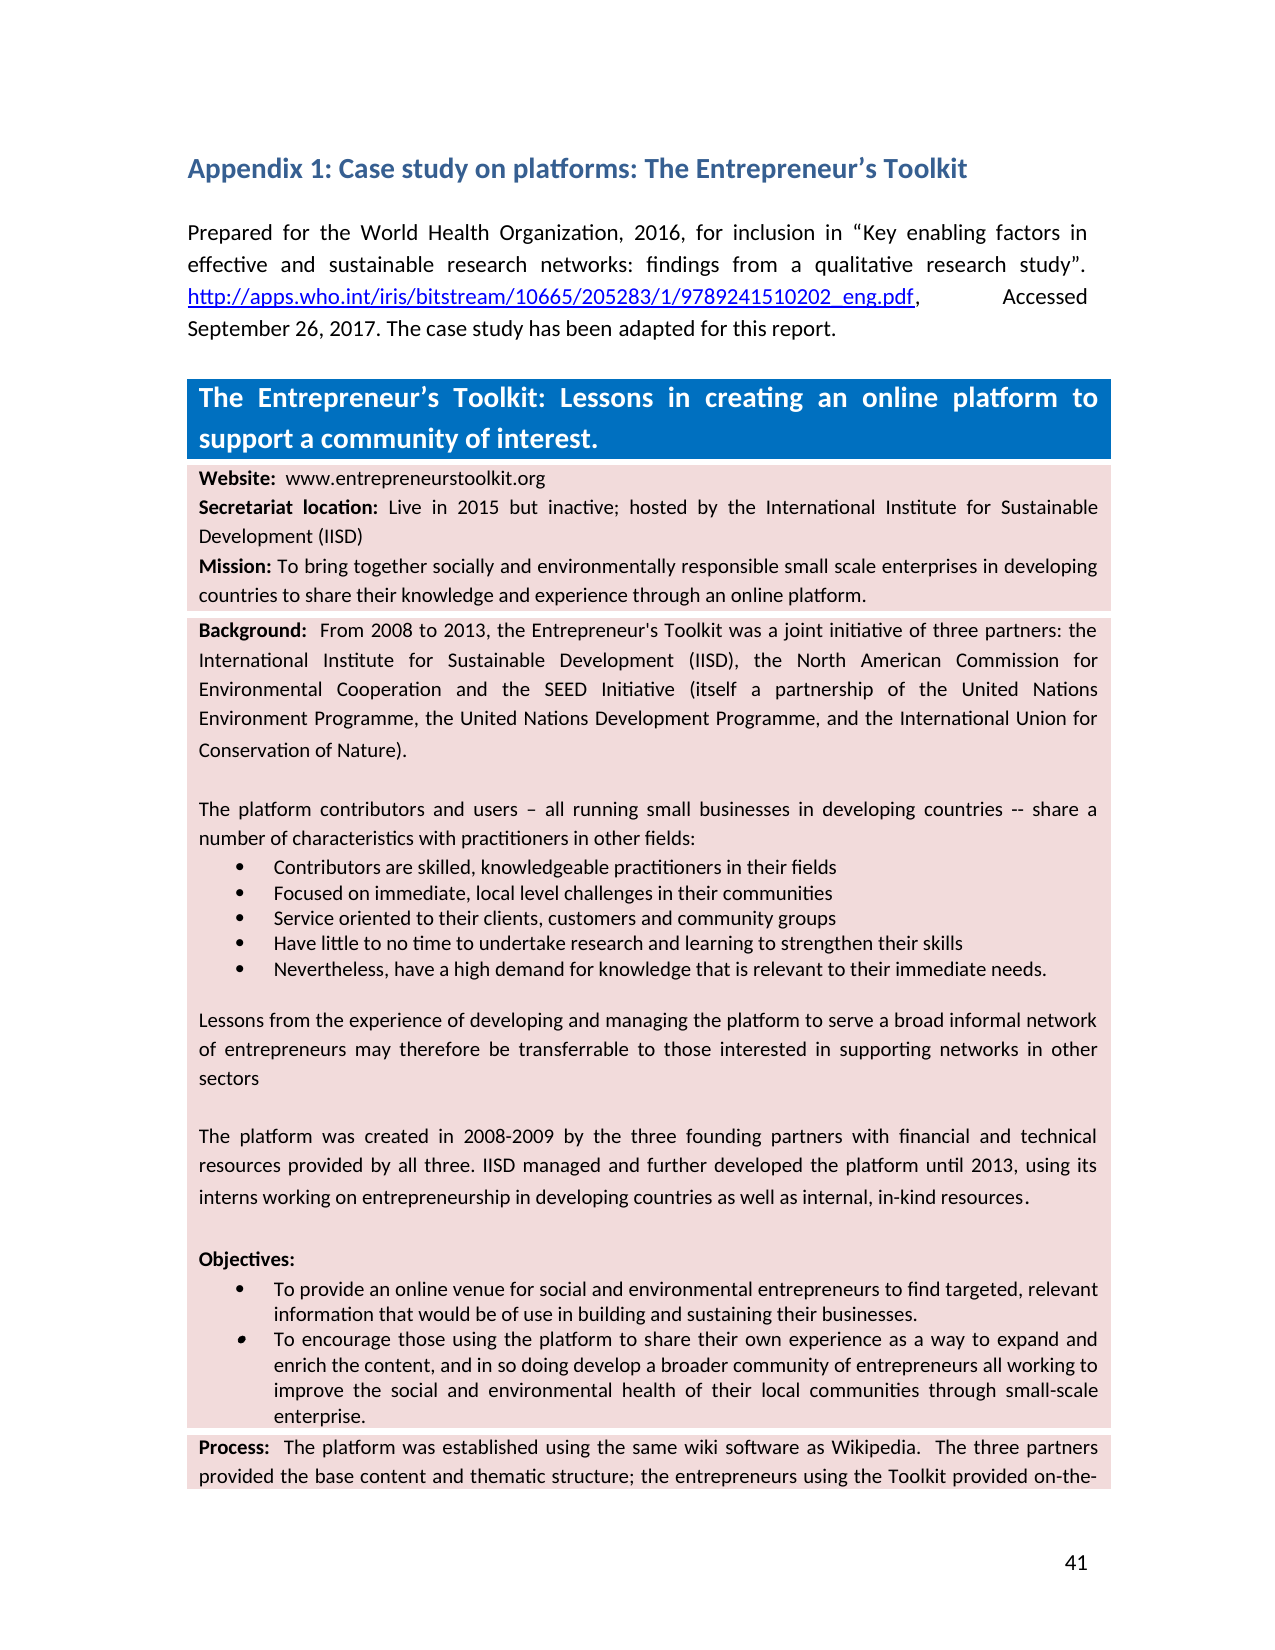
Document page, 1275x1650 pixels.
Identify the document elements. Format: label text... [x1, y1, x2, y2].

subtitle Appendix 1: Case study on platforms: The Entrepreneur’s Toolkit [187, 150, 1088, 186]
text Prepared for the World Health Organization, 2016, for inclusion in “Key enabling factors in effective and sustainable research networks: findings from a qualitative research study”. http://apps.who.int/iris/bitstream/10665/205283/1/9789241510202_eng.pdf, Accessed September 26, 2017. The case study has been adapted for this report. [187, 218, 1088, 342]
table_cell Background: From 2008 to 2013, the Entrepreneur's Toolkit was a joint initiative of three partners: the International Institute for Sustainable Development (IISD), the North American Commission for Environmental Cooperation and the SEED Initiative (itself a partnership of the United Nations Environment Programme, the United Nations Development Programme, and the International Union for Conservation of Nature). The platform contributors and users – all running small businesses in developing countries -- share a number of characteristics with practitioners in other fields: Contributors are skilled, knowledgeable practitioners in their fields Focused on immediate, local level challenges in their communities Service oriented to their clients, customers and community groups Have little to no time to undertake research and learning to strengthen their skills Nevertheless, have a high demand for knowledge that is relevant to their immediate needs. Lessons from the experience of developing and managing the platform to serve a broad informal network of entrepreneurs may therefore be transferrable to those interested in supporting networks in other sectors The platform was created in 2008-2009 by the three founding partners with financial and technical resources provided by all three. IISD managed and further developed the platform until 2013, using its interns working on entrepreneurship in developing countries as well as internal, in-kind resources. Objectives: To provide an online venue for social and environmental entrepreneurs to find targeted, relevant information that would be of use in building and sustaining their businesses. To encourage those using the platform to share their own experience as a way to expand and enrich the content, and in so doing develop a broader community of entrepreneurs all working to improve the social and environmental health of their local communities through small-scale enterprise. [187, 618, 1111, 1428]
table_cell Website: www.entrepreneurstoolkit.org Secretariat location: Live in 2015 but inactive; hosted by the International Institute for Sustainable Development (IISD) Mission: To bring together socially and environmentally responsible small scale enterprises in developing countries to share their knowledge and experience through an online platform. [187, 465, 1111, 611]
table_header The Entrepreneur’s Toolkit: Lessons in creating an online platform to support a community of interest. [187, 379, 1111, 459]
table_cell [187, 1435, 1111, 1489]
